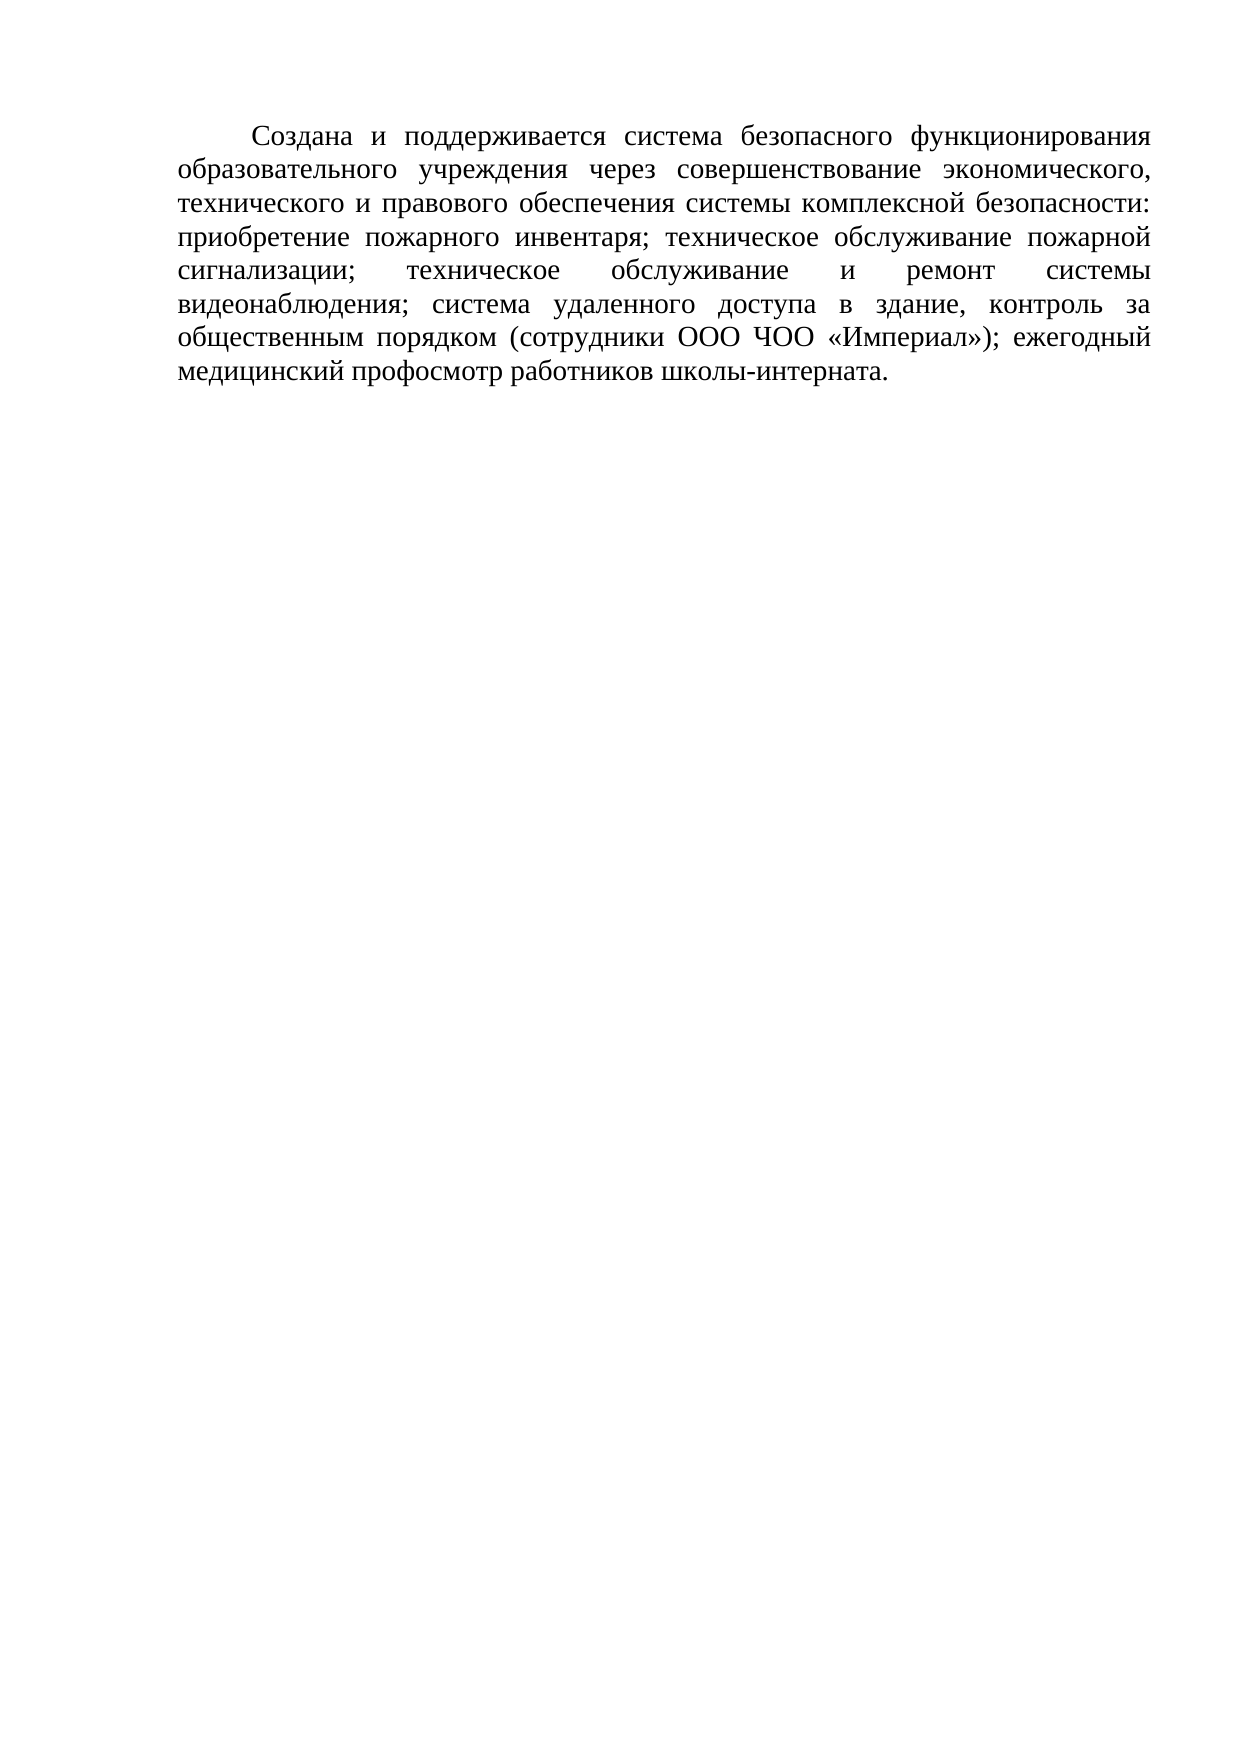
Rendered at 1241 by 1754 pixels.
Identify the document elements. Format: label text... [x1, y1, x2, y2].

text Создана и поддерживается система безопасного функционирования образовательного учреждения через совершенствование экономического, технического и правового обеспечения системы комплексной безопасности: приобретение пожарного инвентаря; техническое обслуживание пожарной сигнализации; техническое обслуживание и ремонт системы видеонаблюдения; система удаленного доступа в здание, контроль за общественным порядком (сотрудники ООО ЧОО «Империал»); ежегодный медицинский профосмотр работников школы-интерната. [177, 118, 1152, 386]
